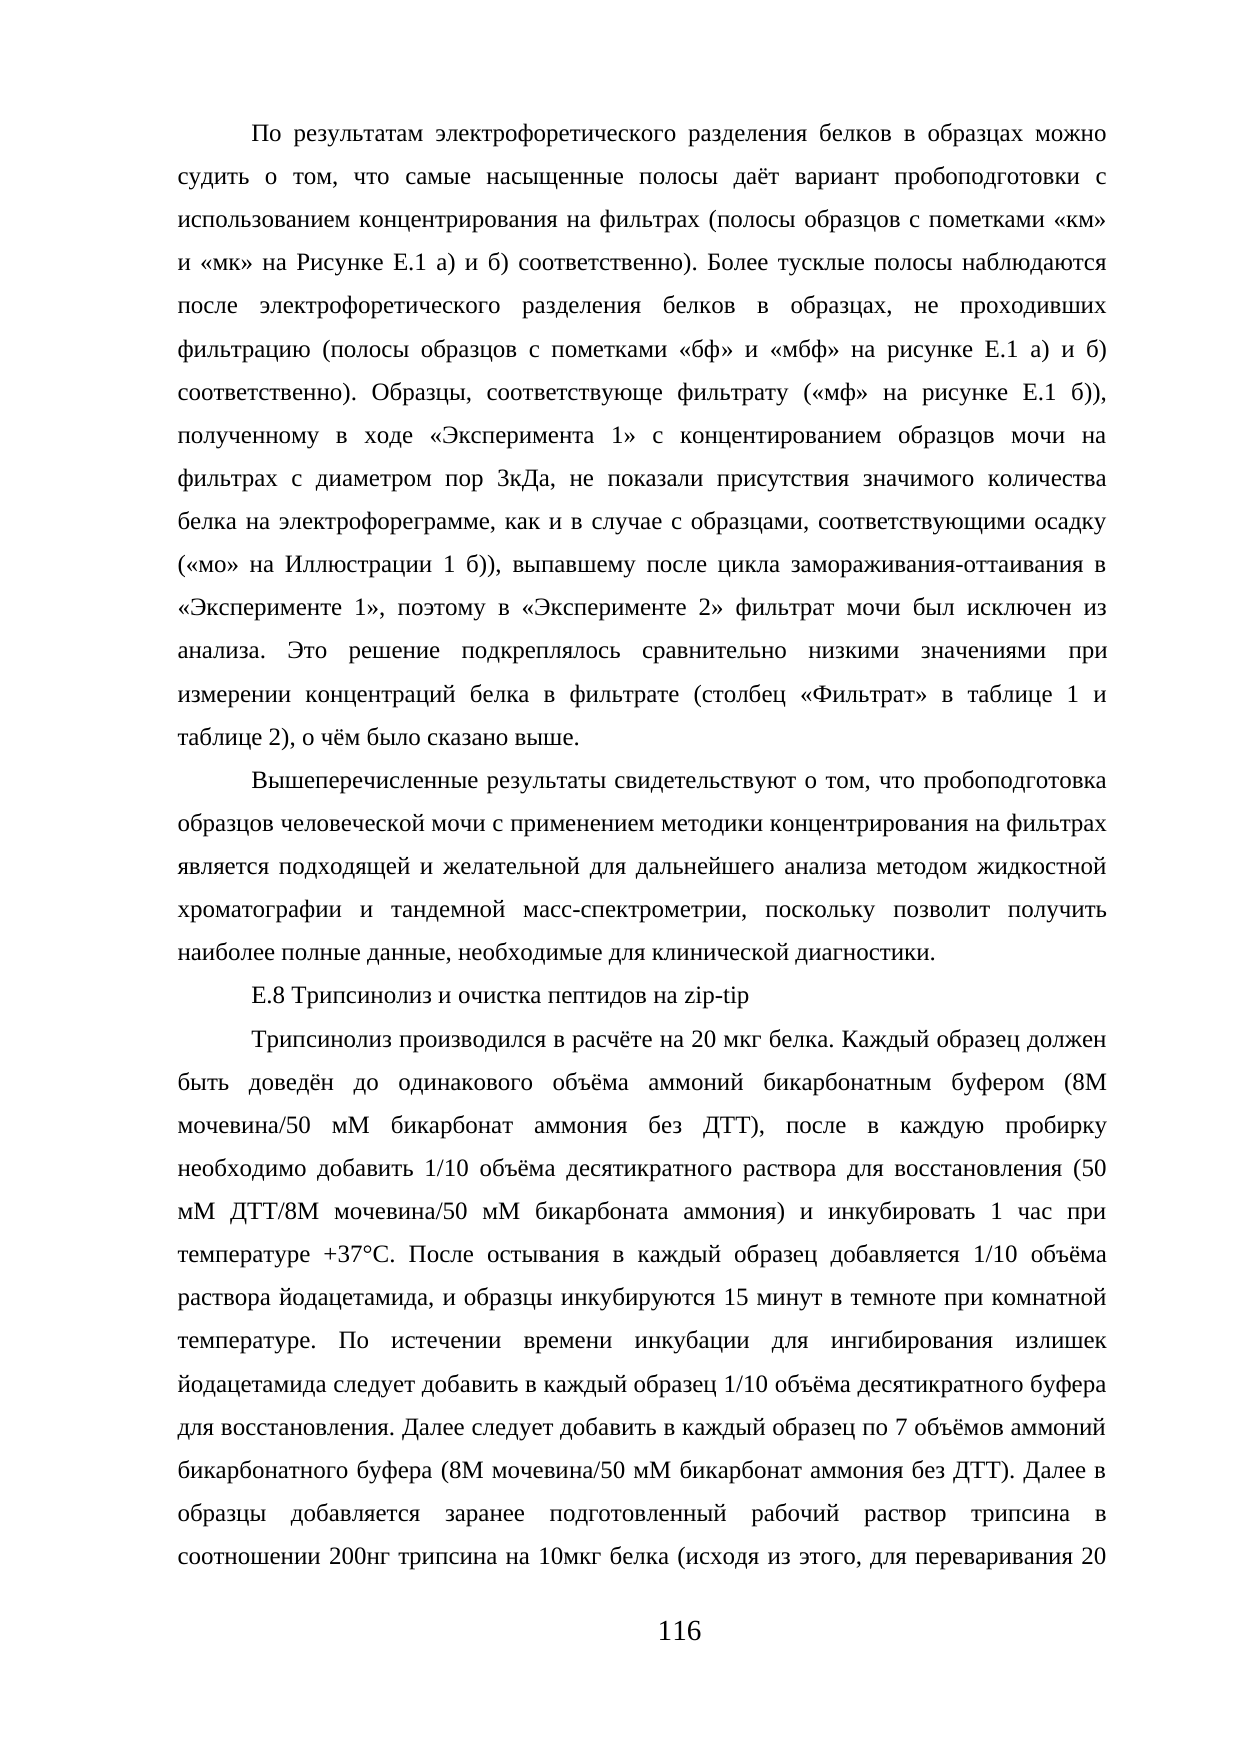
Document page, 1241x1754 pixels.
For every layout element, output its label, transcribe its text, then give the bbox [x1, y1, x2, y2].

text Е.8 Трипсинолиз и очистка пептидов на zip-tip [177, 981, 1107, 1009]
text Вышеперечисленные результаты свидетельствуют о том, что пробоподготовка образцов человеческой мочи с применением методики концентрирования на фильтрах является подходящей и желательной для дальнейшего анализа методом жидкостной хроматографии и тандемной масс-спектрометрии, поскольку позволит получить наиболее полные данные, необходимые для клинической диагностики. [177, 765, 1107, 966]
text По результатам электрофоретического разделения белков в образцах можно судить о том, что самые насыщенные полосы даёт вариант пробоподготовки с использованием концентрирования на фильтрах (полосы образцов с пометками «км» и «мк» на Рисунке Е.1 а) и б) соответственно). Более тусклые полосы наблюдаются после электрофоретического разделения белков в образцах, не проходивших фильтрацию (полосы образцов с пометками «бф» и «мбф» на рисунке Е.1 а) и б) соответственно). Образцы, соответствующе фильтрату («мф» на рисунке Е.1 б)), полученному в ходе «Эксперимента 1» с концентированием образцов мочи на фильтрах с диаметром пор 3кДа, не показали присутствия значимого количества белка на электрофореграмме, как и в случае с образцами, соответствующими осадку («мо» на Иллюстрации 1 б)), выпавшему после цикла замораживания-оттаивания в «Эксперименте 1», поэтому в «Эксперименте 2» фильтрат мочи был исключен из анализа. Это решение подкреплялось сравнительно низкими значениями при измерении концентраций белка в фильтрате (столбец «Фильтрат» в таблице 1 и таблице 2), о чём было сказано выше. [177, 118, 1107, 751]
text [177, 1024, 1107, 1570]
